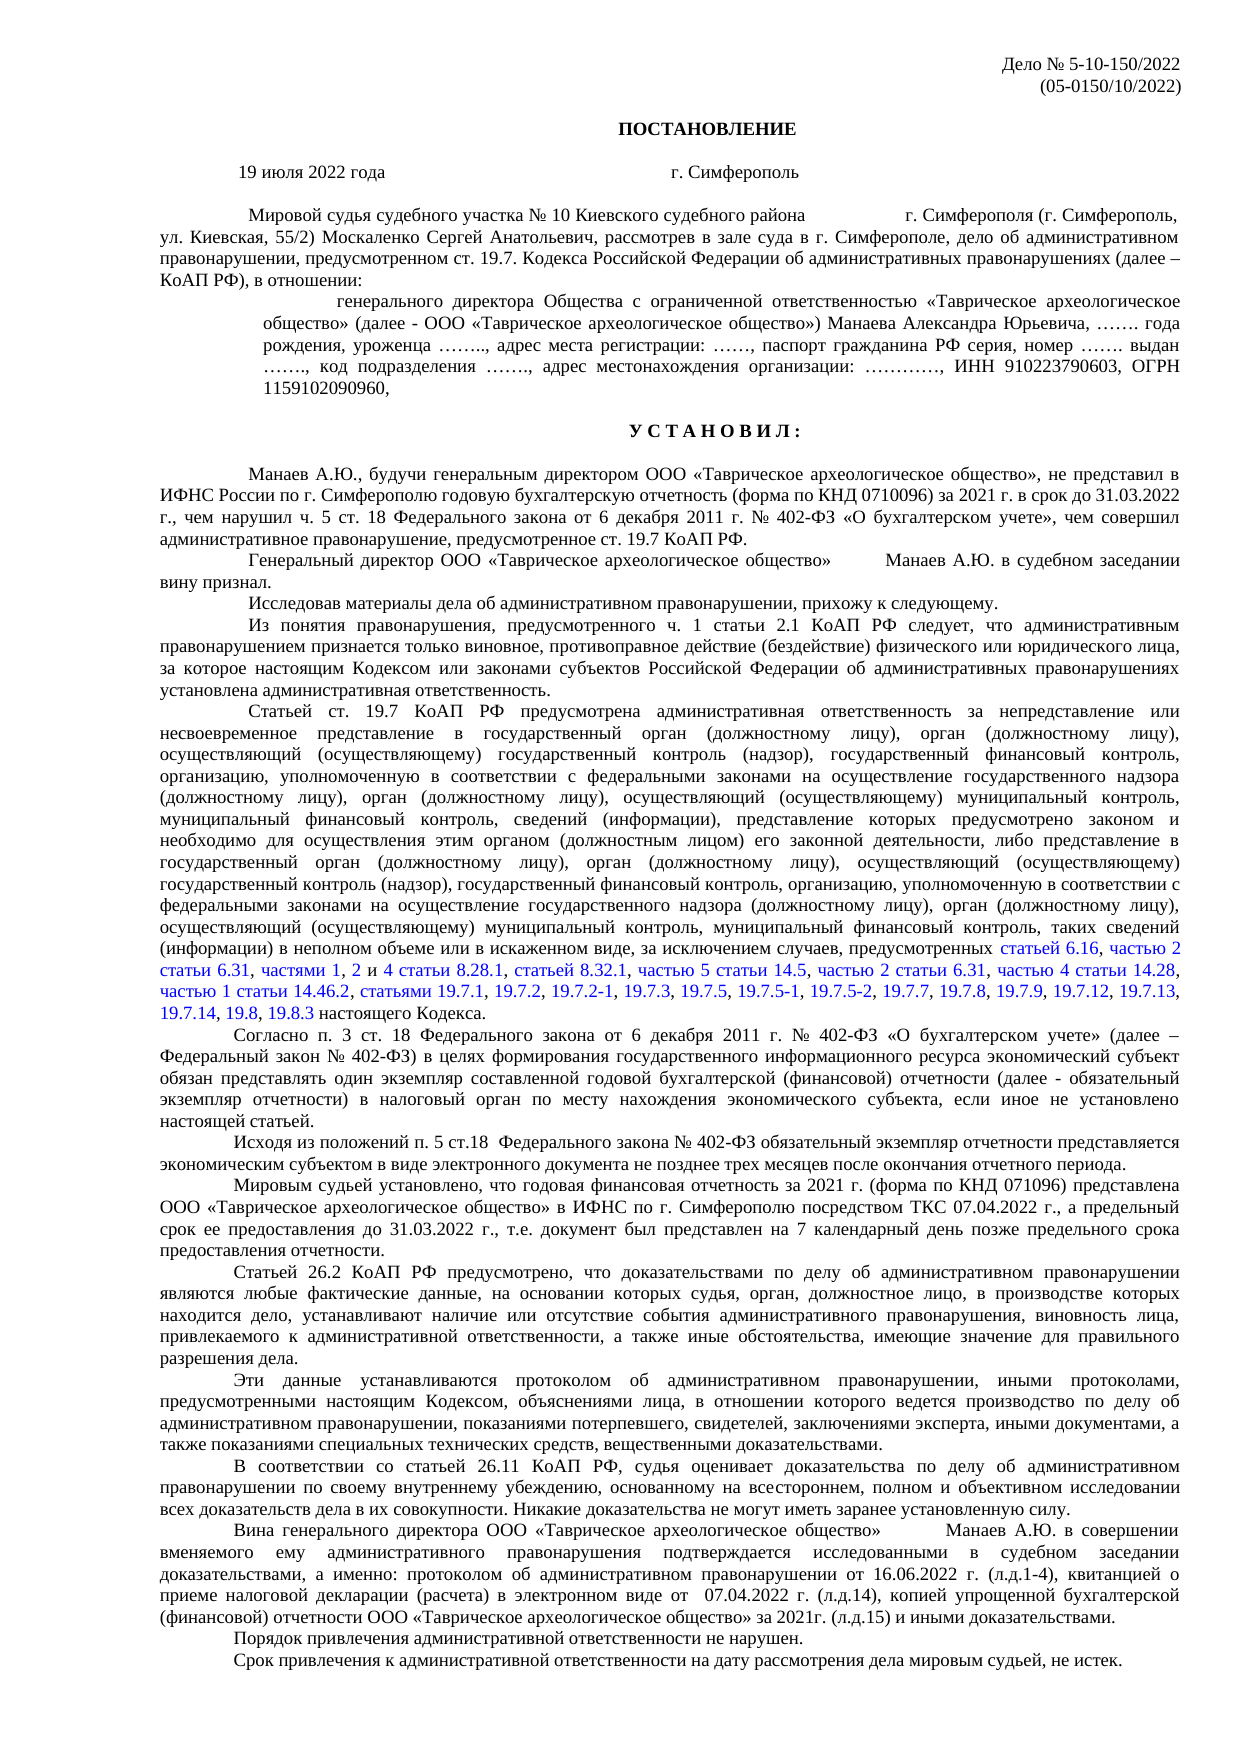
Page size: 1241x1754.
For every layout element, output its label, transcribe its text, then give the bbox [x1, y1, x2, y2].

text Статьей ст. 19.7 КоАП РФ предусмотрена административная ответственность за непредставление или несвоевременное представление в государственный орган (должностному лицу), орган (должностному лицу), осуществляющий (осуществляющему) государственный контроль (надзор), государственный финансовый контроль, организацию, уполномоченную в соответствии с федеральными законами на осуществление государственного надзора (должностному лицу), орган (должностному лицу), осуществляющий (осуществляющему) муниципальный контроль, муниципальный финансовый контроль, сведений (информации), представление которых предусмотрено законом и необходимо для осуществления этим органом (должностным лицом) его законной деятельности, либо представление в государственный орган (должностному лицу), орган (должностному лицу), осуществляющий (осуществляющему) государственный контроль (надзор), государственный финансовый контроль, организацию, уполномоченную в соответствии с федеральными законами на осуществление государственного надзора (должностному лицу), орган (должностному лицу), осуществляющий (осуществляющему) муниципальный контроль, муниципальный финансовый контроль, таких сведений (информации) в неполном объеме или в искаженном виде, за исключением случаев, предусмотренных статьей 6.16, частью 2 статьи 6.31, частями 1, 2 и 4 статьи 8.28.1, статьей 8.32.1, частью 5 статьи 14.5, частью 2 статьи 6.31, частью 4 статьи 14.28, частью 1 статьи 14.46.2, статьями 19.7.1, 19.7.2, 19.7.2-1, 19.7.3, 19.7.5, 19.7.5-1, 19.7.5-2, 19.7.7, 19.7.8, 19.7.9, 19.7.12, 19.7.13, 19.7.14, 19.8, 19.8.3 настоящего Кодекса. [159, 700, 1181, 1023]
text Мировым судьей установлено, что годовая финансовая отчетность за 2021 г. (форма по КНД 071096) представлена ООО «Таврическое археологическое общество» в ИФНС по г. Симферополю посредством ТКС 07.04.2022 г., а предельный срок ее предоставления до 31.03.2022 г., т.е. документ был представлен на 7 календарный день позже предельного срока предоставления отчетности. [159, 1174, 1181, 1261]
text Статьей 26.2 КоАП РФ предусмотрено, что доказательствами по делу об административном правонарушении являются любые фактические данные, на основании которых судья, орган, должностное лицо, в производстве которых находится дело, устанавливают наличие или отсутствие события административного правонарушения, виновность лица, привлекаемого к административной ответственности, а также иные обстоятельства, имеющие значение для правильного разрешения дела. [159, 1261, 1181, 1368]
text Согласно п. 3 ст. 18 Федерального закона от 6 декабря 2011 г. № 402-ФЗ «О бухгалтерском учете» (далее – Федеральный закон № 402-ФЗ) в целях формирования государственного информационного ресурса экономический субъект обязан представлять один экземпляр составленной годовой бухгалтерской (финансовой) отчетности (далее - обязательный экземпляр отчетности) в налоговый орган по месту нахождения экономического субъекта, если иное не установлено настоящей статьей. [159, 1023, 1181, 1131]
text 19 июля 2022 года г. Симферополь [159, 161, 1181, 182]
text (05-0150/10/2022) [159, 75, 1181, 96]
text Срок привлечения к административной ответственности на дату рассмотрения дела мировым судьей, не истек. [159, 1649, 1181, 1670]
text Дело № 5-10-150/2022 [159, 53, 1181, 75]
text Эти данные устанавливаются протоколом об административном правонарушении, иными протоколами, предусмотренными настоящим Кодексом, объяснениями лица, в отношении которого ведется производство по делу об административном правонарушении, показаниями потерпевшего, свидетелей, заключениями эксперта, иными документами, а также показаниями специальных технических средств, вещественными доказательствами. [159, 1368, 1181, 1455]
text ПОСТАНОВЛЕНИЕ [159, 118, 1181, 139]
text Генеральный директор ООО «Таврическое археологическое общество» Манаев А.Ю. в судебном заседании вину признал. [159, 549, 1181, 592]
text Манаев А.Ю., будучи генеральным директором ООО «Таврическое археологическое общество», не представил в ИФНС России по г. Симферополю годовую бухгалтерскую отчетность (форма по КНД 0710096) за 2021 г. в срок до 31.03.2022 г., чем нарушил ч. 5 ст. 18 Федерального закона от 6 декабря 2011 г. № 402-ФЗ «О бухгалтерском учете», чем совершил административное правонарушение, предусмотренное ст. 19.7 КоАП РФ. [159, 463, 1181, 549]
text Порядок привлечения административной ответственности не нарушен. [159, 1627, 1181, 1649]
text В соответствии со статьей 26.11 КоАП РФ, судья оценивает доказательства по делу об административном правонарушении по своему внутреннему убеждению, основанному на всестороннем, полном и объективном исследовании всех доказательств дела в их совокупности. Никакие доказательства не могут иметь заранее установленную силу. [159, 1455, 1181, 1519]
text Из понятия правонарушения, предусмотренного ч. 1 статьи 2.1 КоАП РФ следует, что административным правонарушением признается только виновное, противоправное действие (бездействие) физического или юридического лица, за которое настоящим Кодексом или законами субъектов Российской Федерации об административных правонарушениях установлена административная ответственность. [159, 614, 1181, 700]
text У С Т А Н О В И Л : [159, 420, 1181, 441]
text генерального директора Общества с ограниченной ответственностью «Таврическое археологическое общество» (далее - ООО «Таврическое археологическое общество») Манаева Александра Юрьевича, ……. года рождения, уроженца …….., адрес места регистрации: ……, паспорт гражданина РФ серия, номер ……. выдан ……., код подразделения ……., адрес местонахождения организации: …………, ИНН 910223790603, ОГРН 1159102090960, [263, 290, 1181, 398]
text Вина генерального директора ООО «Таврическое археологическое общество» Манаев А.Ю. в совершении вменяемого ему административного правонарушения подтверждается исследованными в судебном заседании доказательствами, а именно: протоколом об административном правонарушении от 16.06.2022 г. (л.д.1-4), квитанцией о приеме налоговой декларации (расчета) в электронном виде от 07.04.2022 г. (л.д.14), копией упрощенной бухгалтерской (финансовой) отчетности ООО «Таврическое археологическое общество» за 2021г. (л.д.15) и иными доказательствами. [159, 1519, 1181, 1627]
text Мировой судья судебного участка № 10 Киевского судебного района г. Симферополя (г. Симферополь, ул. Киевская, 55/2) Москаленко Сергей Анатольевич, рассмотрев в зале суда в г. Симферополе, дело об административном правонарушении, предусмотренном ст. 19.7. Кодекса Российской Федерации об административных правонарушениях (далее – КоАП РФ), в отношении: [159, 204, 1181, 290]
text Исследовав материалы дела об административном правонарушении, прихожу к следующему. [159, 592, 1181, 614]
text Исходя из положений п. 5 ст.18 Федерального закона № 402-ФЗ обязательный экземпляр отчетности представляется экономическим субъектом в виде электронного документа не позднее трех месяцев после окончания отчетного периода. [159, 1131, 1181, 1174]
